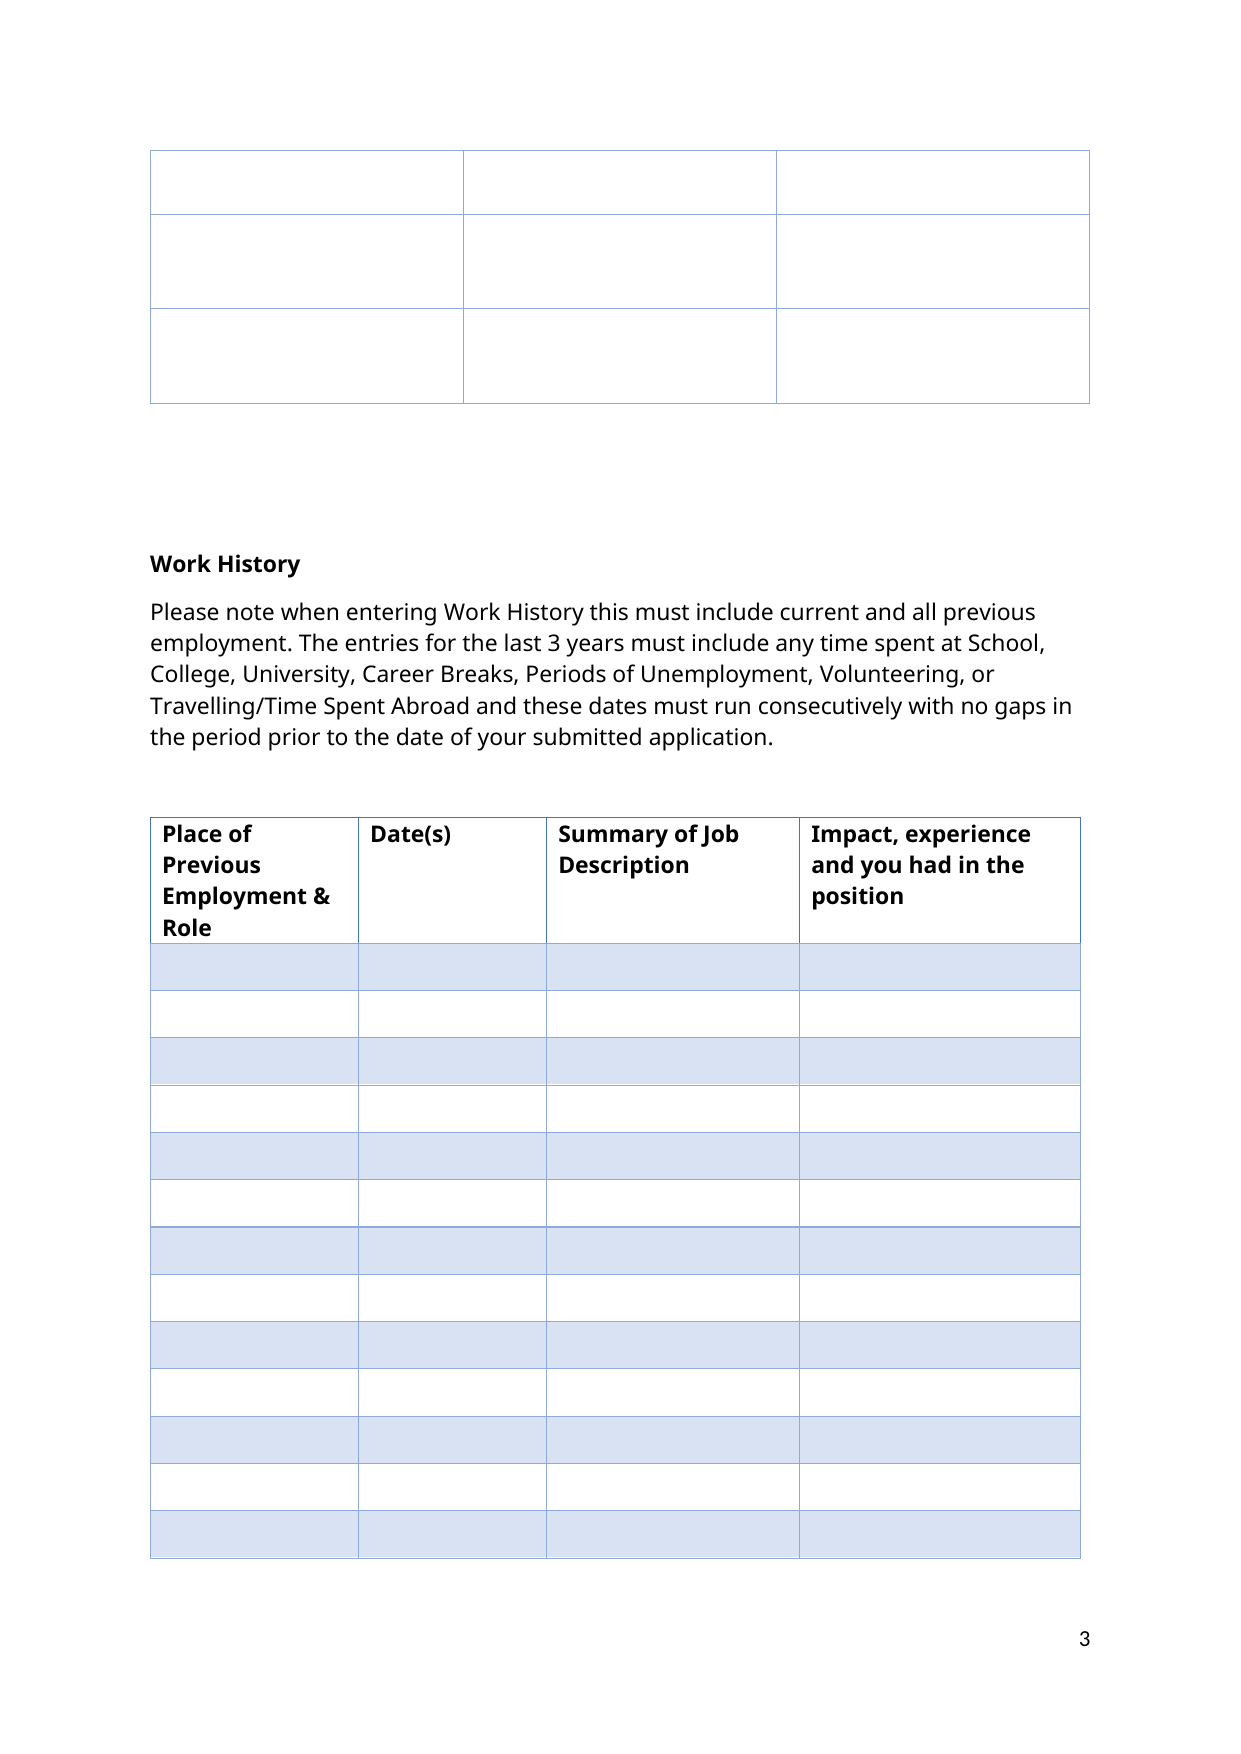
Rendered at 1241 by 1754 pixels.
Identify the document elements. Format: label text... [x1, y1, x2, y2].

table_cell [800, 1086, 1080, 1132]
table_cell [547, 1369, 799, 1416]
table_cell [800, 1228, 1080, 1274]
table_cell [547, 1322, 799, 1368]
table_cell [800, 1369, 1080, 1416]
table_cell [359, 1322, 546, 1368]
table_header Place of Previous Employment & Role [212, 818, 358, 943]
table_cell [800, 1275, 1080, 1321]
table_cell [800, 1511, 1080, 1557]
table_cell [800, 1133, 1080, 1179]
table_cell [359, 1180, 546, 1226]
table_cell [359, 1464, 546, 1510]
table_cell [151, 1180, 358, 1226]
table_cell [800, 1038, 1080, 1084]
table_cell [547, 1228, 799, 1274]
table_cell [151, 991, 358, 1037]
table_cell [800, 1417, 1080, 1463]
table_cell [547, 1038, 799, 1084]
table_cell [151, 1086, 358, 1132]
table_cell [547, 1511, 799, 1557]
table_cell [800, 944, 1080, 990]
table_cell [464, 215, 776, 308]
table_cell [359, 1275, 546, 1321]
table_cell [464, 151, 776, 213]
table_cell [151, 1038, 358, 1084]
table_cell [547, 1133, 799, 1179]
table_cell [151, 151, 463, 213]
table_cell [464, 309, 776, 403]
table_cell [547, 1086, 799, 1132]
table_header Impact, experience and you had in the position [800, 818, 1080, 943]
table_cell [359, 1038, 546, 1084]
table_cell [151, 309, 463, 403]
table_header Summary of Job Description [547, 818, 799, 943]
table_header Date(s) [359, 818, 546, 943]
table_cell [151, 1133, 358, 1179]
table_cell [151, 1369, 358, 1416]
table_cell [151, 944, 358, 990]
table_cell [800, 1180, 1080, 1226]
table_cell [359, 1086, 546, 1132]
table_cell [359, 944, 546, 990]
text Please note when entering Work History this must include current and all previous employment. The entries for the last 3 years must include any time spent at School, College, University, Career Breaks, Periods of Unemployment, Volunteering, or Travelling/Time Spent Abroad and these dates must run consecutively with no gaps in the period prior to the date of your submitted application. [150, 596, 1090, 752]
table_cell [151, 1417, 358, 1463]
table_cell [800, 991, 1080, 1037]
table_cell [547, 944, 799, 990]
table_cell [151, 1511, 358, 1557]
table_cell [359, 1133, 546, 1179]
table_cell [547, 1464, 799, 1510]
table_cell [151, 215, 463, 308]
table_cell [547, 1275, 799, 1321]
table_cell [547, 991, 799, 1037]
table_cell [151, 1322, 358, 1368]
text Work History [150, 548, 1090, 579]
table_cell [800, 1464, 1080, 1510]
table_cell [151, 1275, 358, 1321]
table_cell [359, 1369, 546, 1416]
table_cell [800, 1322, 1080, 1368]
table_cell [359, 991, 546, 1037]
table_cell [359, 1511, 546, 1557]
table_cell [777, 151, 1089, 213]
table_cell [359, 1417, 546, 1463]
table_cell [777, 309, 1089, 403]
table_cell [359, 1228, 546, 1274]
table_cell [547, 1417, 799, 1463]
table_cell [547, 1180, 799, 1226]
table_cell [777, 215, 1089, 308]
table_cell [151, 1464, 358, 1510]
table_cell [151, 1228, 358, 1274]
